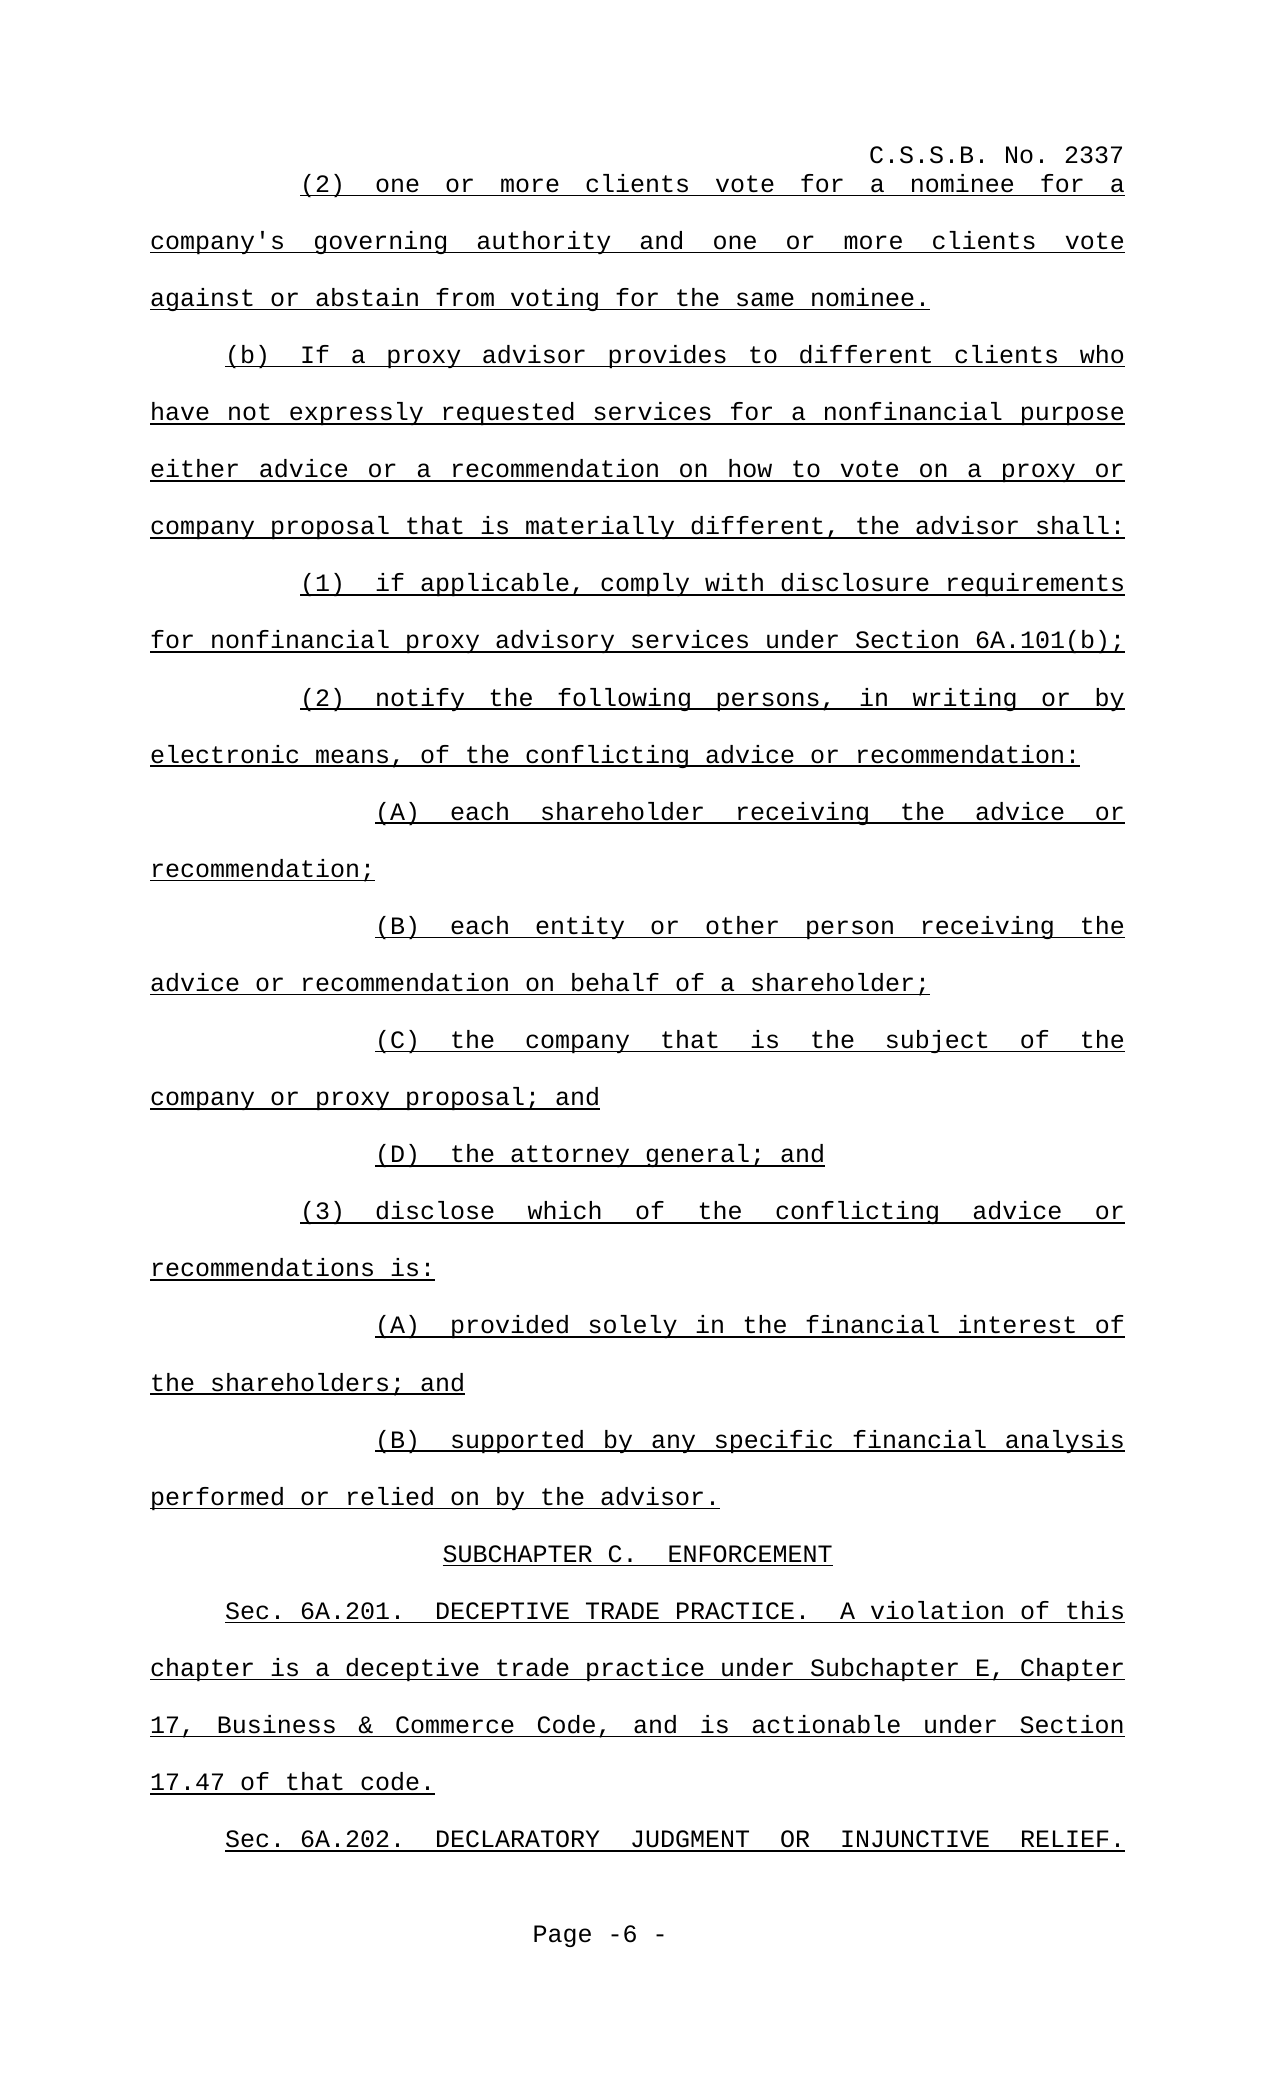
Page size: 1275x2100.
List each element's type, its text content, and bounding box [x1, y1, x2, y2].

text (2) one or more clients vote for a nominee for a company's governing authority and one or more clients vote against or abstain from voting for the same nominee. [150, 171, 1125, 252]
text (b) If a proxy advisor provides to different clients who have not expressly requested services for a nonfinancial purpose either advice or a recommendation on how to vote on a proxy or company proposal that is materially different, the advisor shall: [150, 482, 1125, 537]
text (C) the company that is the subject of the company or proxy proposal; and [150, 1027, 1125, 1113]
text (A) each shareholder receiving the advice or recommendation; [150, 799, 1125, 885]
text SUBCHAPTER C. ENFORCEMENT [150, 1541, 1125, 1570]
text (2) one or more clients vote for a nominee for a company's governing authority and one or more clients vote against or abstain from voting for the same nominee. [150, 253, 1125, 314]
text Sec. 6A.201. DECEPTIVE TRADE PRACTICE. A violation of this chapter is a deceptive trade practice under Subchapter E, Chapter 17, Business & Commerce Code, and is actionable under Section 17.47 of that code. [150, 1680, 1125, 1736]
text (B) supported by any specific financial analysis performed or relied on by the advisor. [150, 1427, 1125, 1513]
text (b) If a proxy advisor provides to different clients who have not expressly requested services for a nonfinancial purpose either advice or a recommendation on how to vote on a proxy or company proposal that is materially different, the advisor shall: [150, 425, 1125, 480]
text Sec. 6A.201. DECEPTIVE TRADE PRACTICE. A violation of this chapter is a deceptive trade practice under Subchapter E, Chapter 17, Business & Commerce Code, and is actionable under Section 17.47 of that code. [150, 1737, 1125, 1798]
text (A) provided solely in the financial interest of the shareholders; and [150, 1313, 1125, 1398]
text Sec. 6A.201. DECEPTIVE TRADE PRACTICE. A violation of this chapter is a deceptive trade practice under Subchapter E, Chapter 17, Business & Commerce Code, and is actionable under Section 17.47 of that code. [150, 1598, 1125, 1679]
text (b) If a proxy advisor provides to different clients who have not expressly requested services for a nonfinancial purpose either advice or a recommendation on how to vote on a proxy or company proposal that is materially different, the advisor shall: [150, 342, 1125, 423]
text (1) if applicable, comply with disclosure requirements for nonfinancial proxy advisory services under Section 6A.101(b); [150, 571, 1125, 651]
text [150, 1827, 1125, 1855]
text (2) notify the following persons, in writing or by electronic means, of the conflicting advice or recommendation: [150, 685, 1125, 771]
text (D) the attorney general; and [150, 1142, 1125, 1170]
text (B) each entity or other person receiving the advice or recommendation on behalf of a shareholder; [150, 913, 1125, 999]
text (3) disclose which of the conflicting advice or recommendations is: [150, 1199, 1125, 1284]
